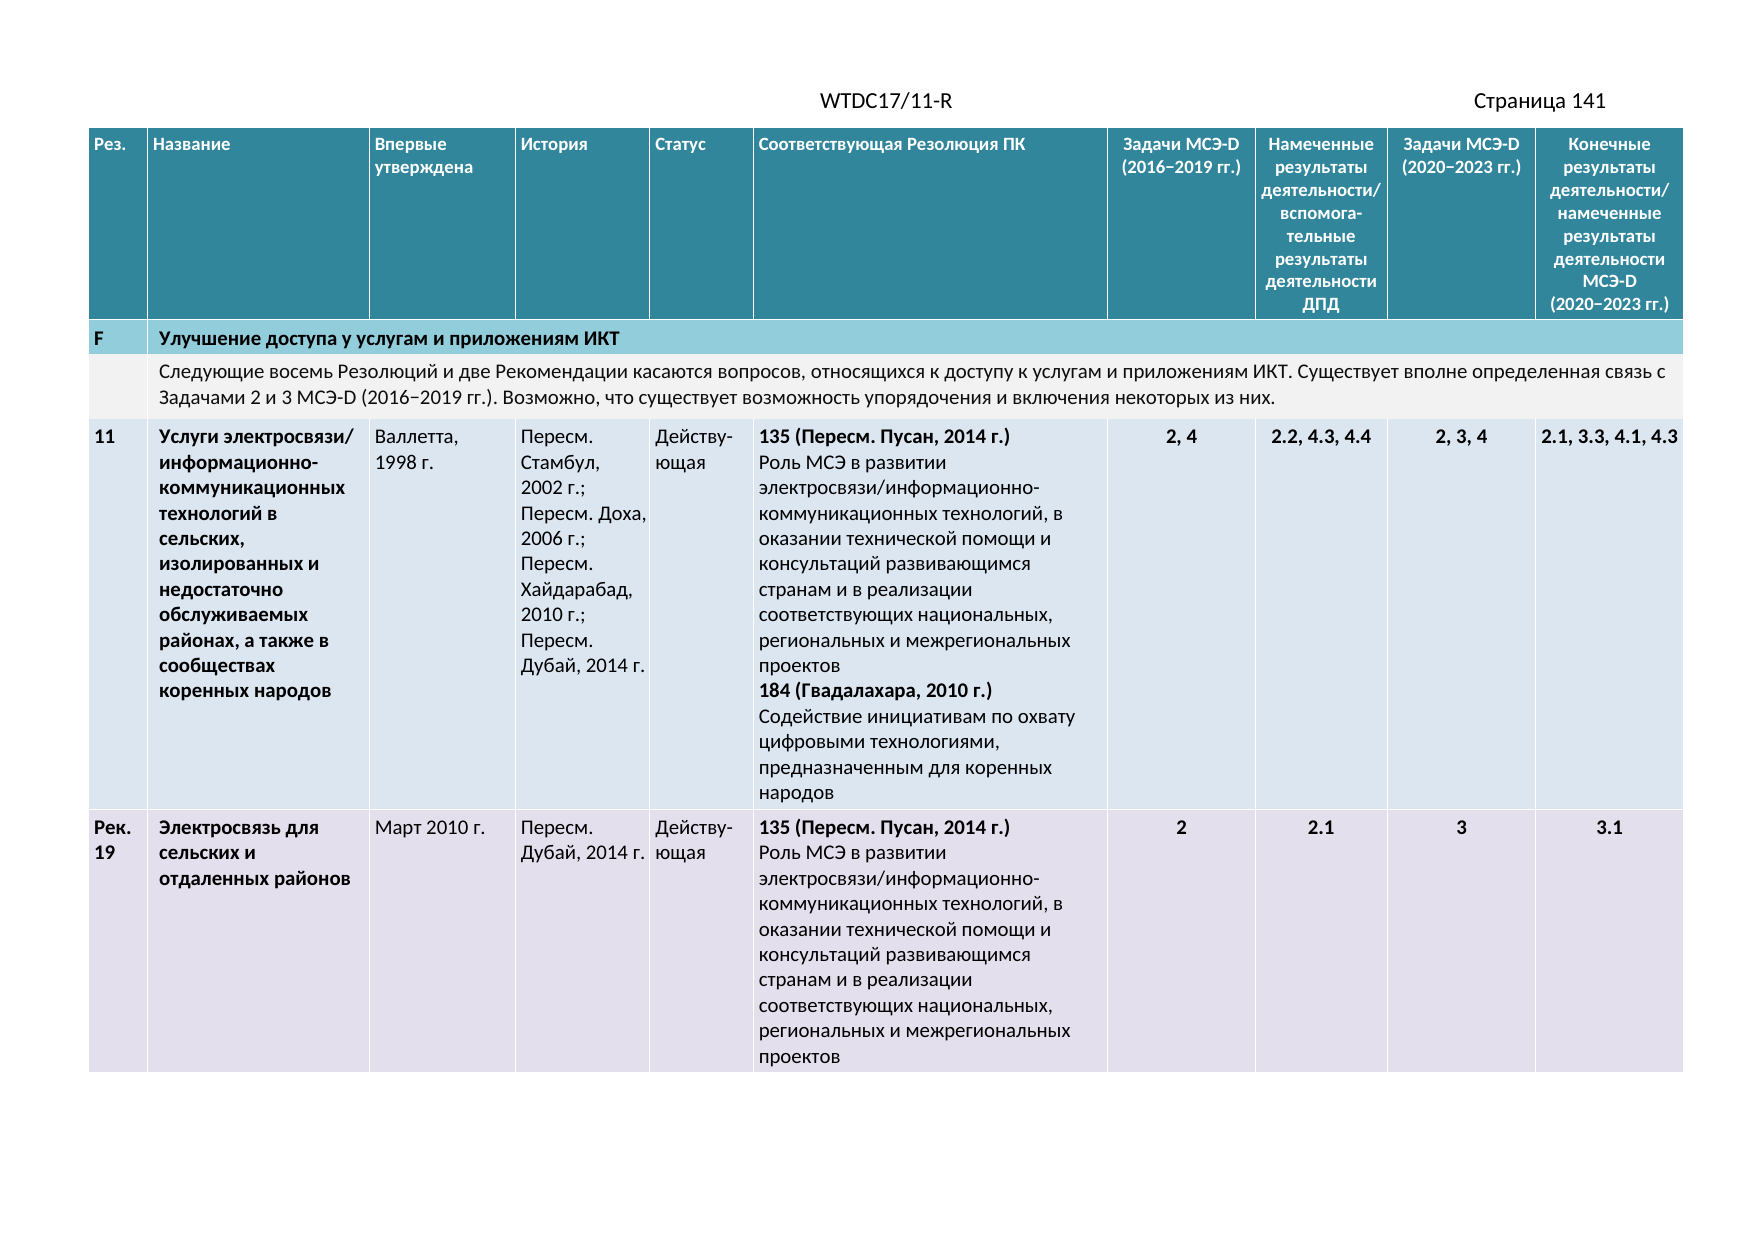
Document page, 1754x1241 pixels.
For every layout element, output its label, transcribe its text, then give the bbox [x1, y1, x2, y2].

table_cell Улучшение доступа у услугам и приложениям ИКТ [148, 320, 1683, 354]
table_cell 135 (Пересм. Пусан, 2014 г.) Роль МСЭ в развитии электросвязи/информационно-коммуникационных технологий, в оказании технической помощи и консультаций развивающимся странам и в реализации соответствующих национальных, региональных и межрегиональных проектов [754, 810, 1107, 1072]
table_header Статус [650, 128, 753, 319]
table_cell 135 (Пересм. Пусан, 2014 г.) Роль МСЭ в развитии электросвязи/информационно-коммуникационных технологий, в оказании технической помощи и консультаций развивающимся странам и в реализации соответствующих национальных, региональных и межрегиональных проектов 184 (Гвадалахара, 2010 г.) Содействие инициативам по охвату цифровыми технологиями, предназначенным для коренных народов [754, 419, 1107, 809]
table_header Рез. [89, 128, 147, 319]
table_cell Пересм. Стамбул, 2002 г.; Пересм. Доха, 2006 г.; Пересм. Хайдарабад, 2010 г.; Пересм. Дубай, 2014 г. [516, 419, 649, 809]
table_cell 2.2, 4.3, 4.4 [1256, 419, 1387, 809]
table_header История [516, 128, 649, 319]
table_cell [89, 354, 147, 419]
table_cell 3.1 [1536, 810, 1683, 1072]
table_cell Валлетта, 1998 г. [370, 419, 515, 809]
table_cell 2, 3, 4 [1388, 419, 1535, 809]
table_cell F [89, 320, 147, 354]
table_header Конечные результаты деятельности/ намеченные результаты деятельности МСЭ-D (2020−2023 гг.) [1536, 128, 1683, 319]
table_cell Действу-ющая [650, 810, 753, 1072]
table_cell Следующие восемь Резолюций и две Рекомендации касаются вопросов, относящихся к доступу к услугам и приложениям ИКТ. Существует вполне определенная связь с Задачами 2 и 3 МСЭ-D (2016−2019 гг.). Возможно, что существует возможность упорядочения и включения некоторых из них. [148, 354, 1683, 419]
table_cell Пересм. Дубай, 2014 г. [516, 810, 649, 1072]
table_header Задачи МСЭ-D (2020−2023 гг.) [1388, 128, 1535, 319]
table_header Название [148, 128, 369, 319]
table_cell Действу-ющая [650, 419, 753, 809]
table_cell 2 [1108, 810, 1255, 1072]
table_cell Рек. 19 [89, 810, 147, 1072]
table_header Намеченные результаты деятельности/ вспомога-тельные результаты деятельности ДПД [1256, 128, 1387, 319]
table_cell 3 [1388, 810, 1535, 1072]
table_header Задачи МСЭ-D (2016−2019 гг.) [1108, 128, 1255, 319]
table_cell 2, 4 [1108, 419, 1255, 809]
table_cell Услуги электросвязи/ информационно-коммуникационных технологий в сельских, изолированных и недостаточно обслуживаемых районах, а также в сообществах коренных народов [148, 419, 369, 809]
table_header Соответствующая Резолюция ПК [754, 128, 1107, 319]
table_cell Март 2010 г. [370, 810, 515, 1072]
table_cell 2.1, 3.3, 4.1, 4.3 [1536, 419, 1683, 809]
table_cell 2.1 [1256, 810, 1387, 1072]
table_header Впервые утверждена [370, 128, 515, 319]
table_cell Электросвязь для сельских и отдаленных районов [148, 810, 369, 1072]
table_cell 11 [89, 419, 147, 809]
